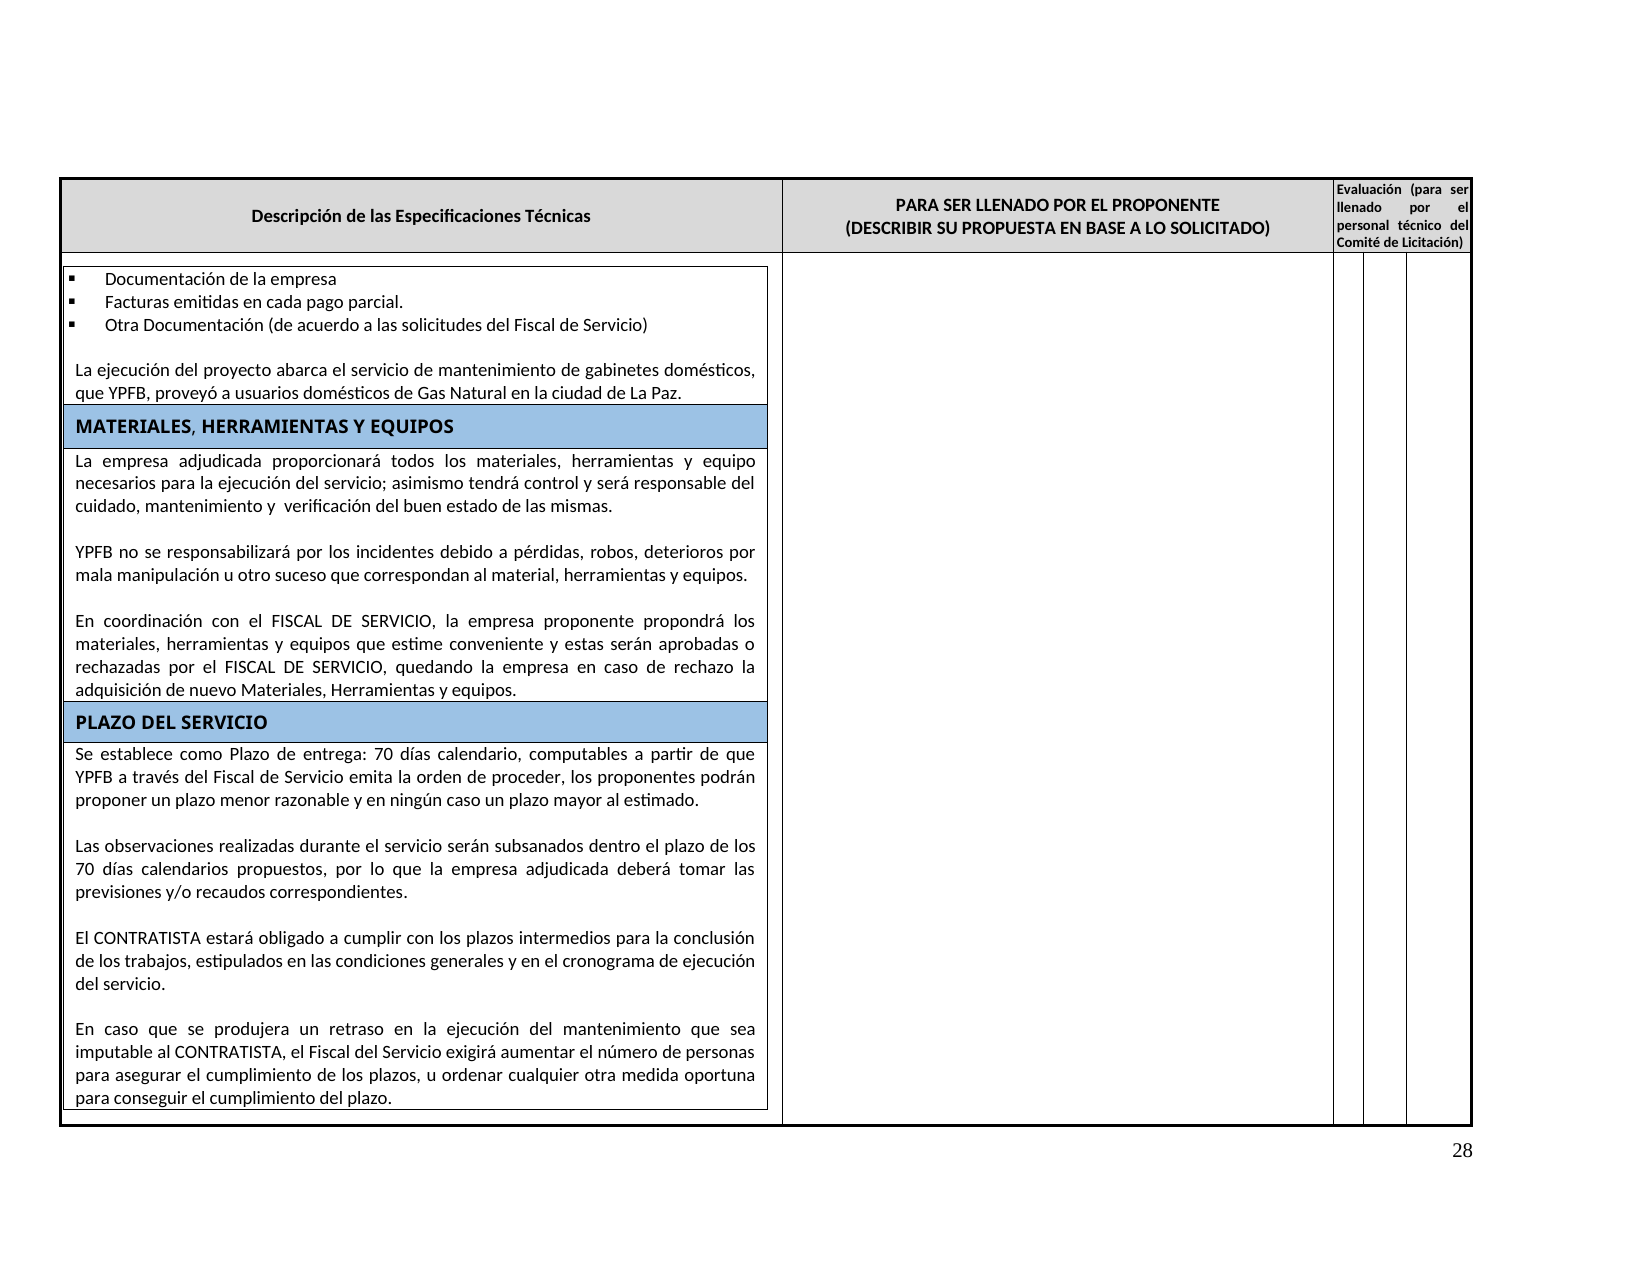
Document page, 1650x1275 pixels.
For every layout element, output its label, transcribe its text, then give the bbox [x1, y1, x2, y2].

table_header Descripción de las Especificaciones Técnicas [62, 180, 782, 252]
table_cell [783, 253, 1333, 1124]
table_cell [1364, 253, 1406, 1124]
table_cell MANTENIMIENTO DE GABINETES DOMÉSTICOS CARACTERÍSTICAS DEL SERVICIO CONDICIONES REQUERIDAS PARA EL SERVICIO [62, 253, 782, 1124]
table_cell [1407, 253, 1470, 1124]
table_header PARA SER LLENADO POR EL PROPONENTE (DESCRIBIR SU PROPUESTA EN BASE A LO SOLICITADO) [783, 180, 1333, 252]
table_header Evaluación (para ser llenado por el personal técnico del Comité de Licitación) [1334, 180, 1470, 252]
table_cell [1334, 253, 1363, 1124]
